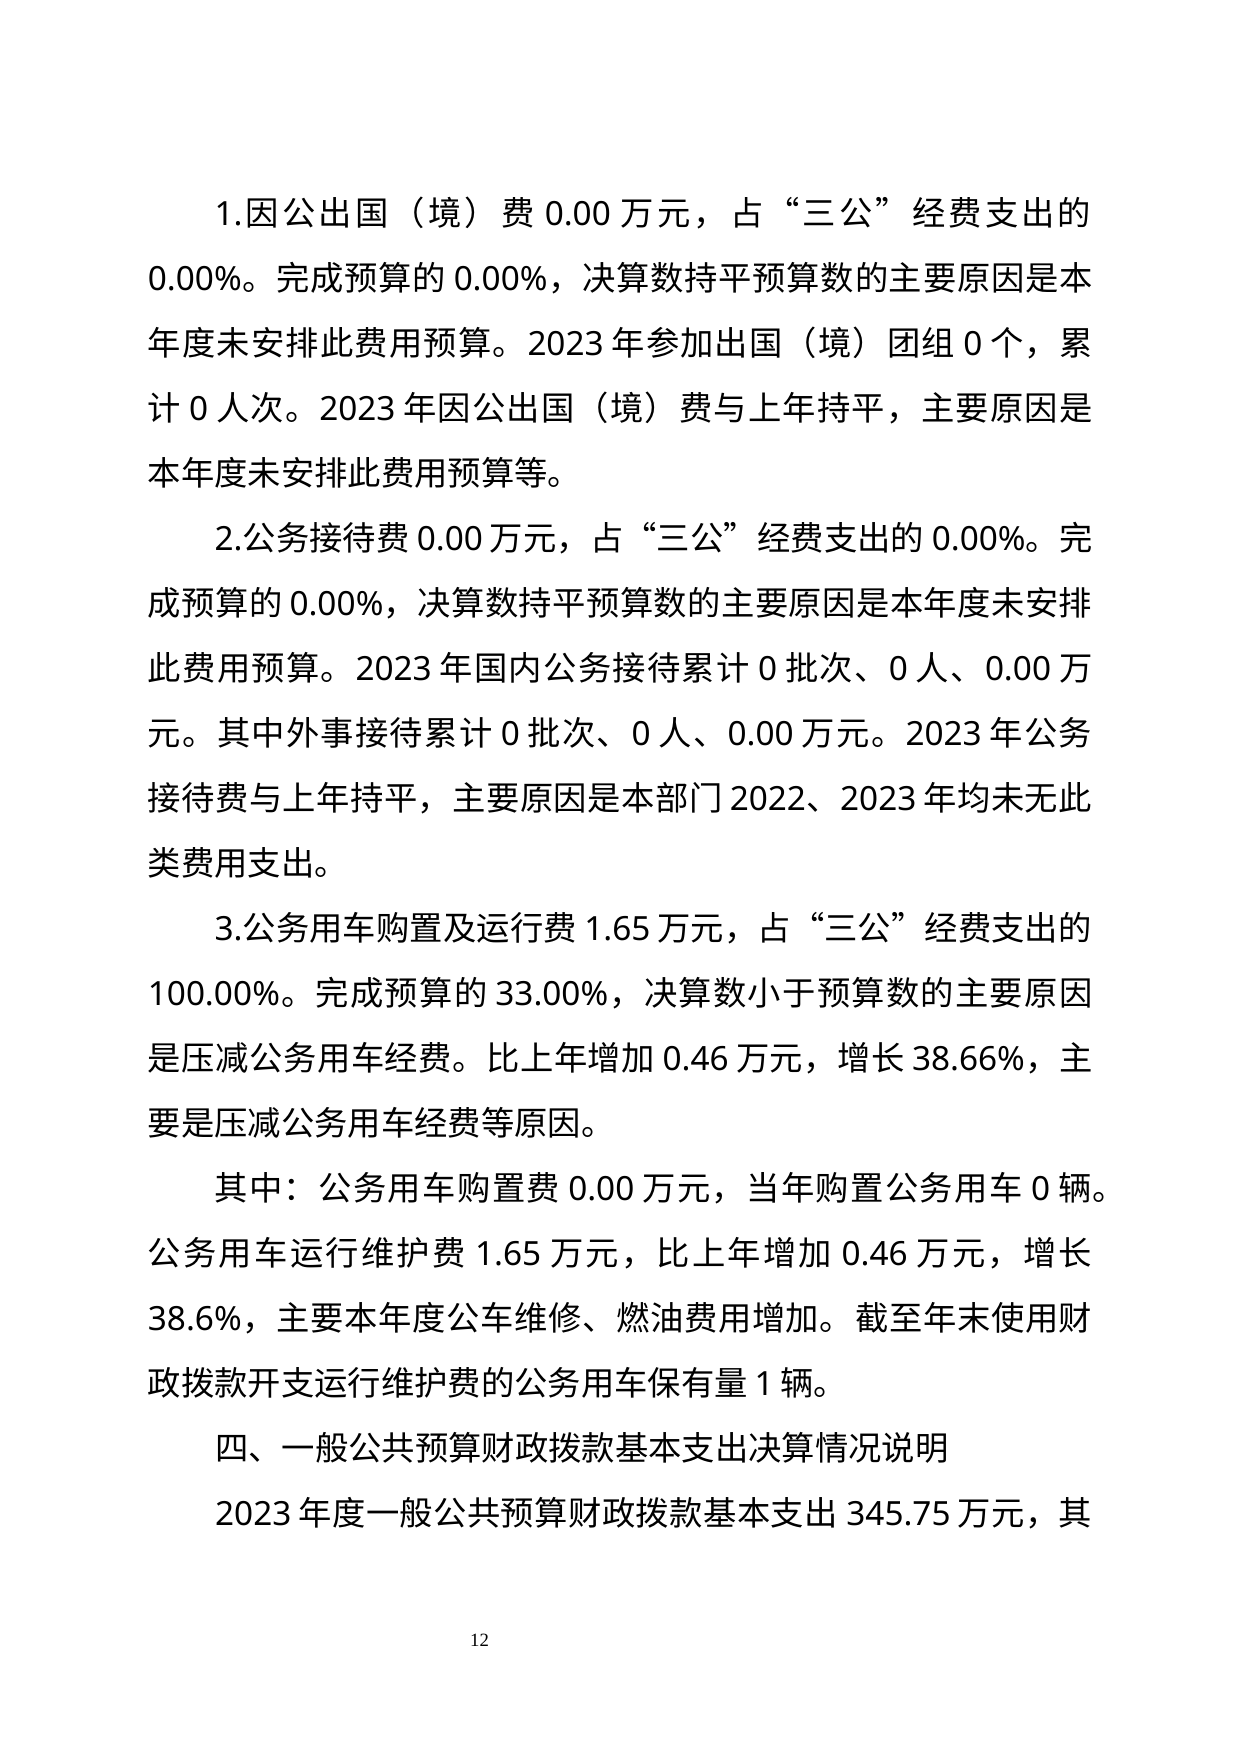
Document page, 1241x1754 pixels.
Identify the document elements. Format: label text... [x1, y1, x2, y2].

list 2.公务接待费0.00万元，占“三公”经费支出的0.00%。完成预算的0.00%，决算数持平预算数的主要原因是本年度未安排此费用预算。2023年国内公务接待累计0批次、0人、0.00万元。其中外事接待累计0批次、0人、0.00万元。2023年公务接待费与上年持平，主要原因是本部门2022、2023年均未无此类费用支出。 [148, 503, 1092, 893]
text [148, 1478, 1092, 1543]
list 1.因公出国（境）费0.00万元，占“三公”经费支出的0.00%。完成预算的0.00%，决算数持平预算数的主要原因是本年度未安排此费用预算。2023年参加出国（境）团组0个，累计0人次。2023年因公出国（境）费与上年持平，主要原因是本年度未安排此费用预算等。 [148, 178, 1092, 503]
text 3.公务用车购置及运行费1.65万元，占“三公”经费支出的100.00%。完成预算的33.00%，决算数小于预算数的主要原因是压减公务用车经费。比上年增加0.46万元，增长38.66%，主要是压减公务用车经费等原因。 [148, 893, 1092, 1153]
text 四、一般公共预算财政拨款基本支出决算情况说明 [148, 1413, 1092, 1478]
text 其中：公务用车购置费0.00万元，当年购置公务用车0辆。公务用车运行维护费1.65万元，比上年增加0.46万元，增长38.6%，主要本年度公车维修、燃油费用增加。截至年末使用财政拨款开支运行维护费的公务用车保有量1辆。 [148, 1153, 1092, 1413]
